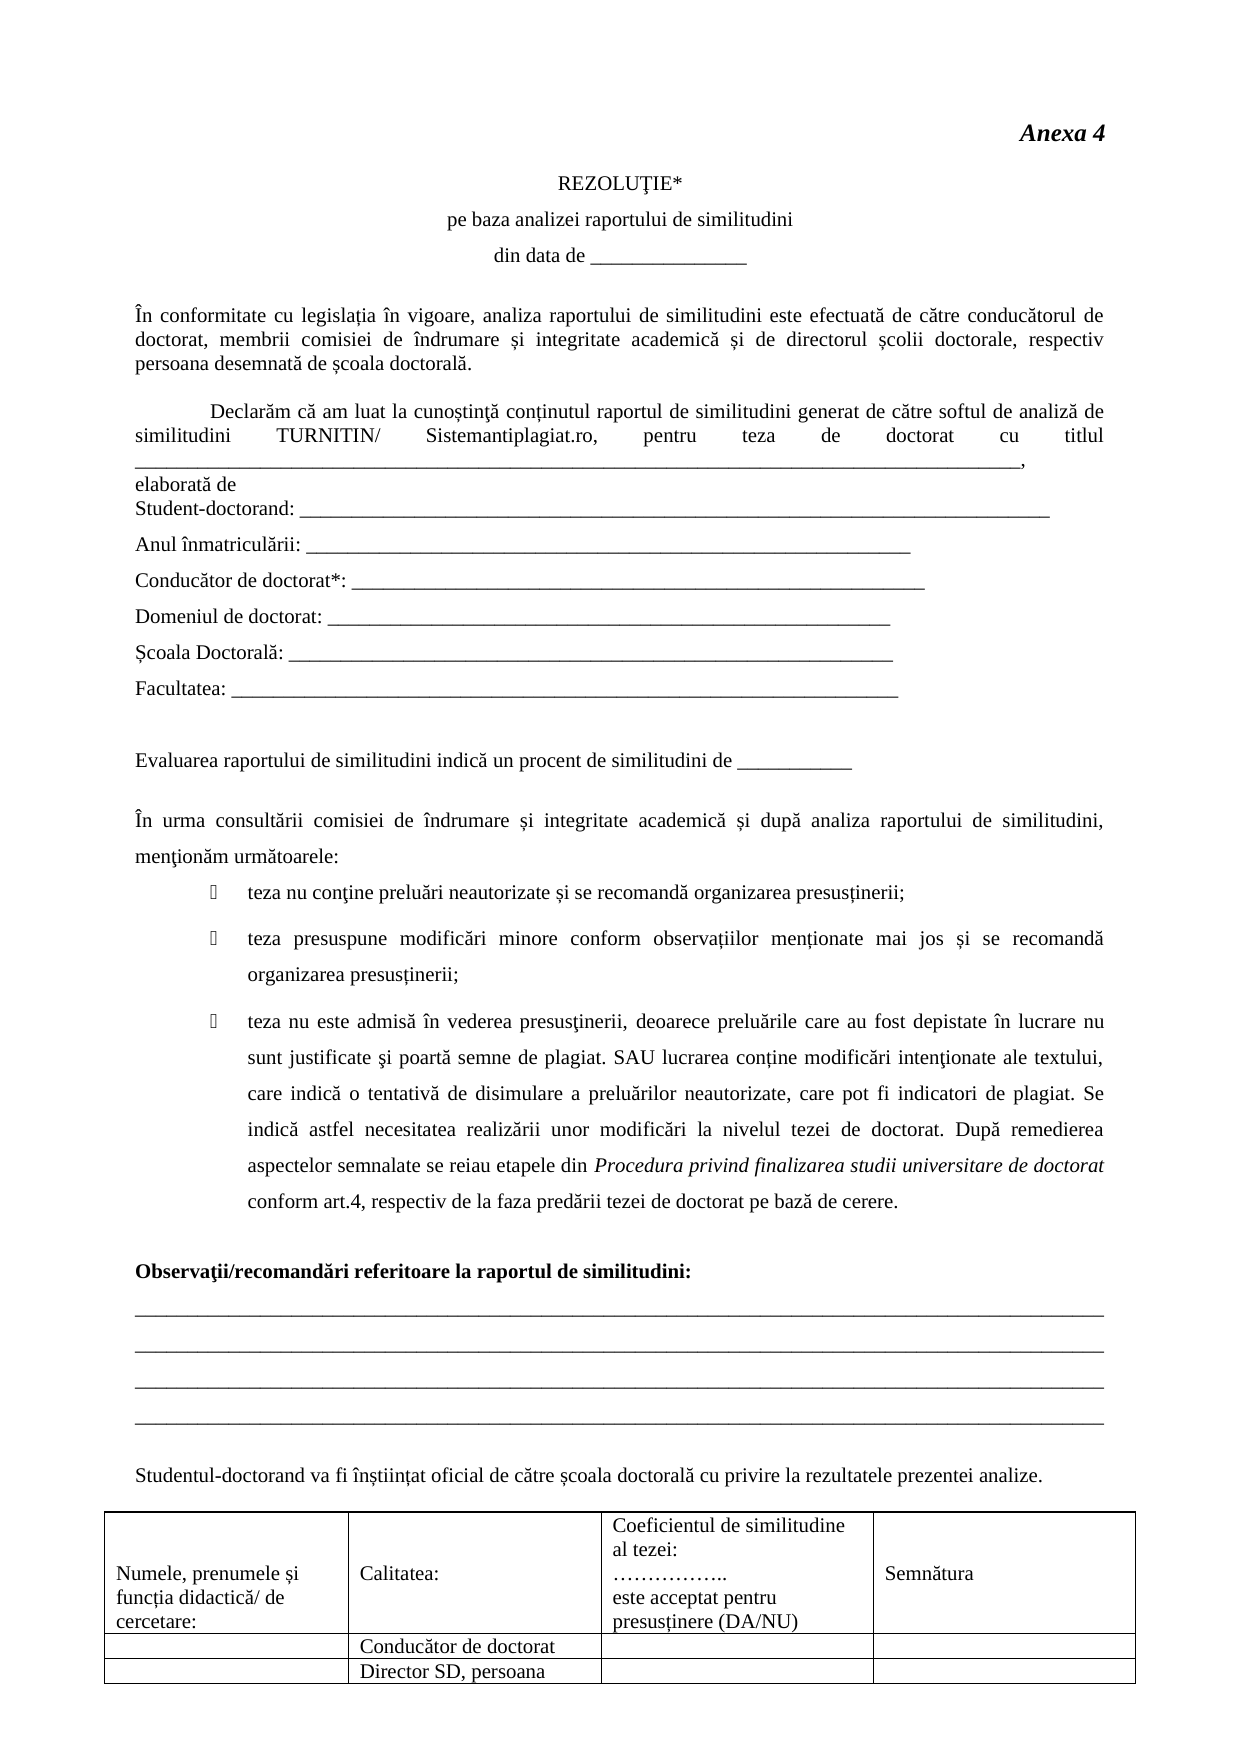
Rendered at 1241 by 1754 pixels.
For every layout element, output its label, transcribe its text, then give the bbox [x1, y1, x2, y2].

text Anul înmatriculării: __________________________________________________________ [135, 532, 1105, 556]
text Observaţii/recomandări referitoare la raportul de similitudini: [135, 1259, 1105, 1283]
text Conducător de doctorat*: _______________________________________________________ [135, 568, 1105, 592]
table_header Numele, prenumele și funcția didactică/ de cercetare: [105, 1513, 348, 1633]
text Școala Doctorală: __________________________________________________________ [135, 640, 1105, 664]
table_cell [105, 1634, 348, 1658]
text Declarăm că am luat la cunoștinţă conținutul raportul de similitudini generat de către softul de analiză de similitudini TURNITIN/ Sistemantiplagiat.ro, pentru teza de doctorat cu titlul _____________________________________________________________________________________, elaborată de [135, 399, 1105, 496]
list teza nu conţine preluări neautorizate și se recomandă organizarea presusținerii; [210, 880, 1105, 904]
text REZOLUŢIE* [135, 171, 1105, 195]
text Student-doctorand: ________________________________________________________________________ [135, 496, 1105, 519]
text Facultatea: ________________________________________________________________ [135, 676, 1105, 700]
table_cell [105, 1659, 348, 1683]
list teza nu este admisă în vederea presusţinerii, deoarece preluările care au fost depistate în lucrare nu sunt justificate şi poartă semne de plagiat. SAU lucrarea conține modificări intenţionate ale textului, care indică o tentativă de disimulare a preluărilor neautorizate, care pot fi indicatori de plagiat. Se indică astfel necesitatea realizării unor modificări la nivelul tezei de doctorat. După remedierea aspectelor semnalate se reiau etapele din Procedura privind finalizarea studii universitare de doctorat conform art.4, respectiv de la faza predării tezei de doctorat pe bază de cerere. [210, 1008, 1105, 1213]
text Studentul-doctorand va fi înștiințat oficial de către școala doctorală cu privire la rezultatele prezentei analize. [135, 1463, 1105, 1487]
text pe baza analizei raportului de similitudini [135, 207, 1105, 231]
table_header Semnătura [874, 1513, 1135, 1633]
table_cell [602, 1659, 873, 1683]
text Anexa 4 [135, 118, 1105, 147]
table_header Coeficientul de similitudine al tezei: …………….. este acceptat pentru presusținere (DA/NU) [602, 1513, 873, 1633]
table_cell [602, 1634, 873, 1658]
table_cell [874, 1634, 1135, 1658]
text Evaluarea raportului de similitudini indică un procent de similitudini de ___________ [135, 748, 1105, 772]
table_header Calitatea: [349, 1513, 601, 1633]
text din data de _______________ [135, 243, 1105, 267]
table_cell Conducător de doctorat [349, 1634, 601, 1658]
text Domeniul de doctorat: ______________________________________________________ [135, 604, 1105, 628]
text ____________________________________________________________________________________________________________________________________________________________________________________________________________________________________________________________________________________________________________________________________________________________________________________ [135, 1295, 1105, 1427]
text În conformitate cu legislația în vigoare, analiza raportului de similitudini este efectuată de către conducătorul de doctorat, membrii comisiei de îndrumare și integritate academică și de directorul școlii doctorale, respectiv persoana desemnată de școala doctorală. [135, 303, 1105, 375]
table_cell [349, 1659, 601, 1683]
list teza presuspune modificări minore conform observațiilor menționate mai jos și se recomandă organizarea presusținerii; [210, 926, 1105, 986]
table_cell [874, 1659, 1135, 1683]
text În urma consultării comisiei de îndrumare și integritate academică și după analiza raportului de similitudini, menţionăm următoarele: [135, 808, 1105, 868]
